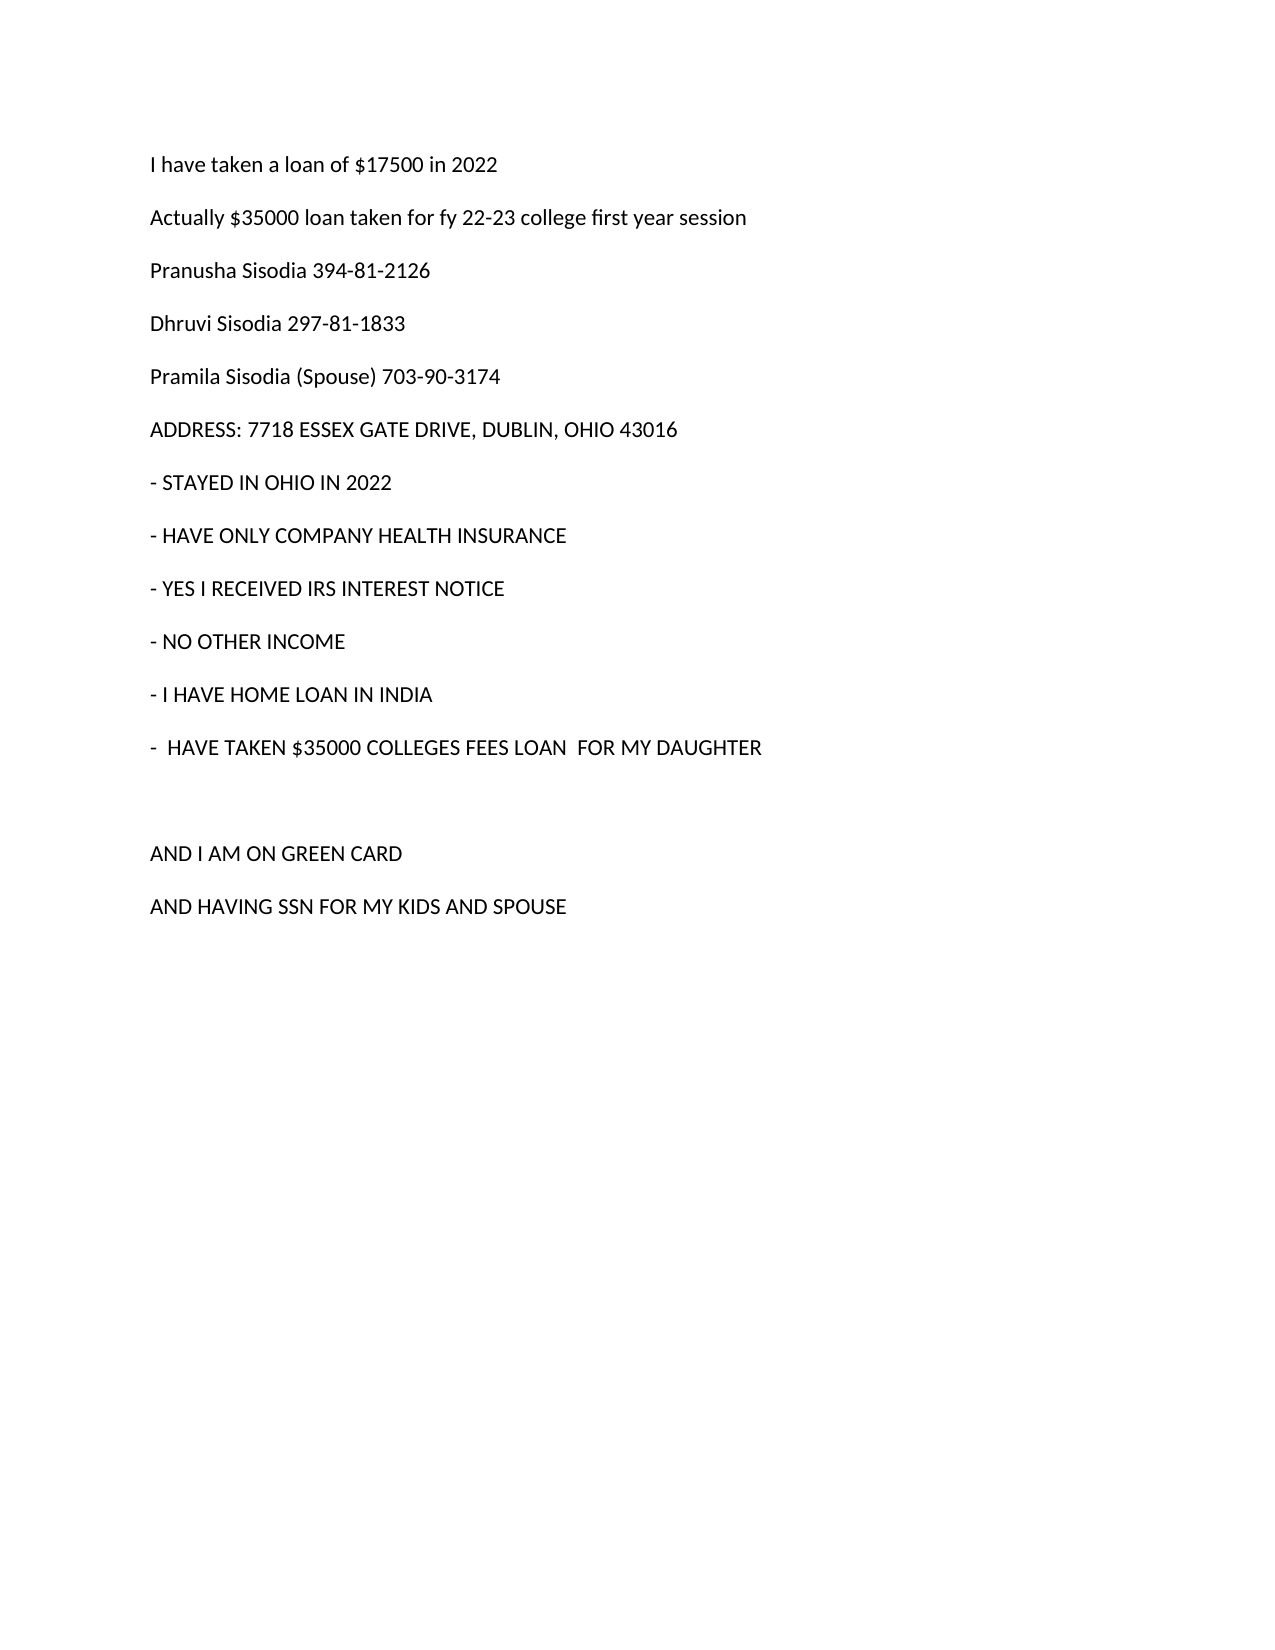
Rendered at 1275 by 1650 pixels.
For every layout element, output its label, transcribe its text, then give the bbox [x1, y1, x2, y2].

text - YES I RECEIVED IRS INTEREST NOTICE [150, 574, 1125, 602]
text AND HAVING SSN FOR MY KIDS AND SPOUSE [150, 892, 1125, 920]
text Pranusha Sisodia 394-81-2126 [150, 256, 1125, 284]
text ADDRESS: 7718 ESSEX GATE DRIVE, DUBLIN, OHIO 43016 [150, 415, 1125, 443]
text AND I AM ON GREEN CARD [150, 839, 1125, 867]
text Dhruvi Sisodia 297-81-1833 [150, 309, 1125, 337]
text Actually $35000 loan taken for fy 22-23 college first year session [150, 203, 1125, 231]
text - HAVE ONLY COMPANY HEALTH INSURANCE [150, 521, 1125, 549]
text - I HAVE HOME LOAN IN INDIA [150, 680, 1125, 708]
text Pramila Sisodia (Spouse) 703-90-3174 [150, 362, 1125, 390]
text - NO OTHER INCOME [150, 627, 1125, 655]
text - STAYED IN OHIO IN 2022 [150, 468, 1125, 496]
text - HAVE TAKEN $35000 COLLEGES FEES LOAN FOR MY DAUGHTER [150, 733, 1125, 761]
text I have taken a loan of $17500 in 2022 [150, 150, 1125, 178]
